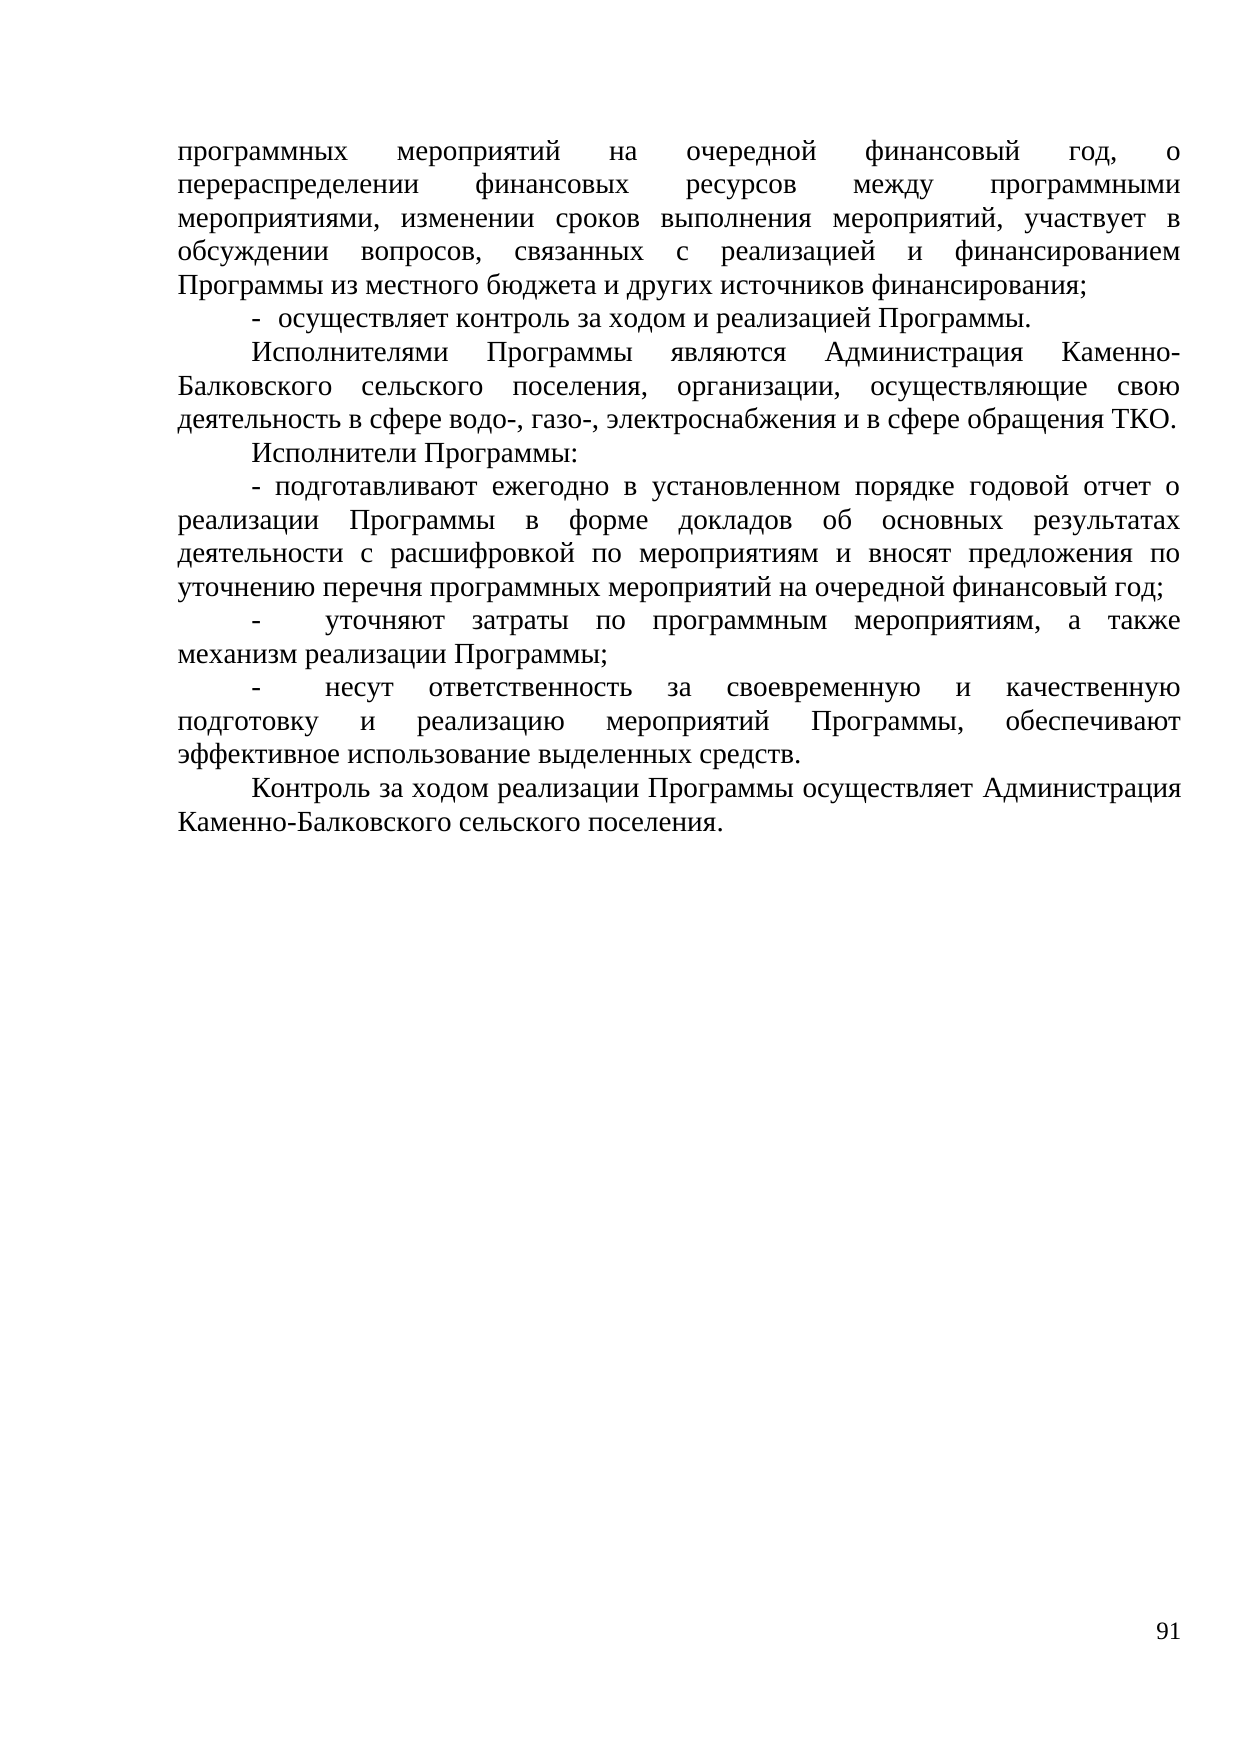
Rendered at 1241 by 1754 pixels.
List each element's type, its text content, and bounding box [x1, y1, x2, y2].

text - подготавливают ежегодно в установленном порядке годовой отчет о реализации Программы в форме докладов об основных результатах деятельности с расшифровкой по мероприятиям и вносят предложения по уточнению перечня программных мероприятий на очередной финансовый год; [177, 468, 1181, 602]
list осуществляет контроль за ходом и реализацией Программы. [177, 301, 1181, 334]
text Исполнители Программы: [251, 435, 1181, 468]
list несут ответственность за своевременную и качественную подготовку и реализацию мероприятий Программы, обеспечивают эффективное использование выделенных средств. [177, 669, 1181, 770]
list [177, 133, 1181, 301]
text Контроль за ходом реализации Программы осуществляет Администрация Каменно-Балковского сельского поселения. [177, 770, 1181, 837]
list уточняют затраты по программным мероприятиям, а также механизм реализации Программы; [177, 602, 1181, 669]
text Исполнителями Программы являются Администрация Каменно-Балковского сельского поселения, организации, осуществляющие свою деятельность в сфере водо-, газо-, электроснабжения и в сфере обращения ТКО. [177, 334, 1181, 435]
